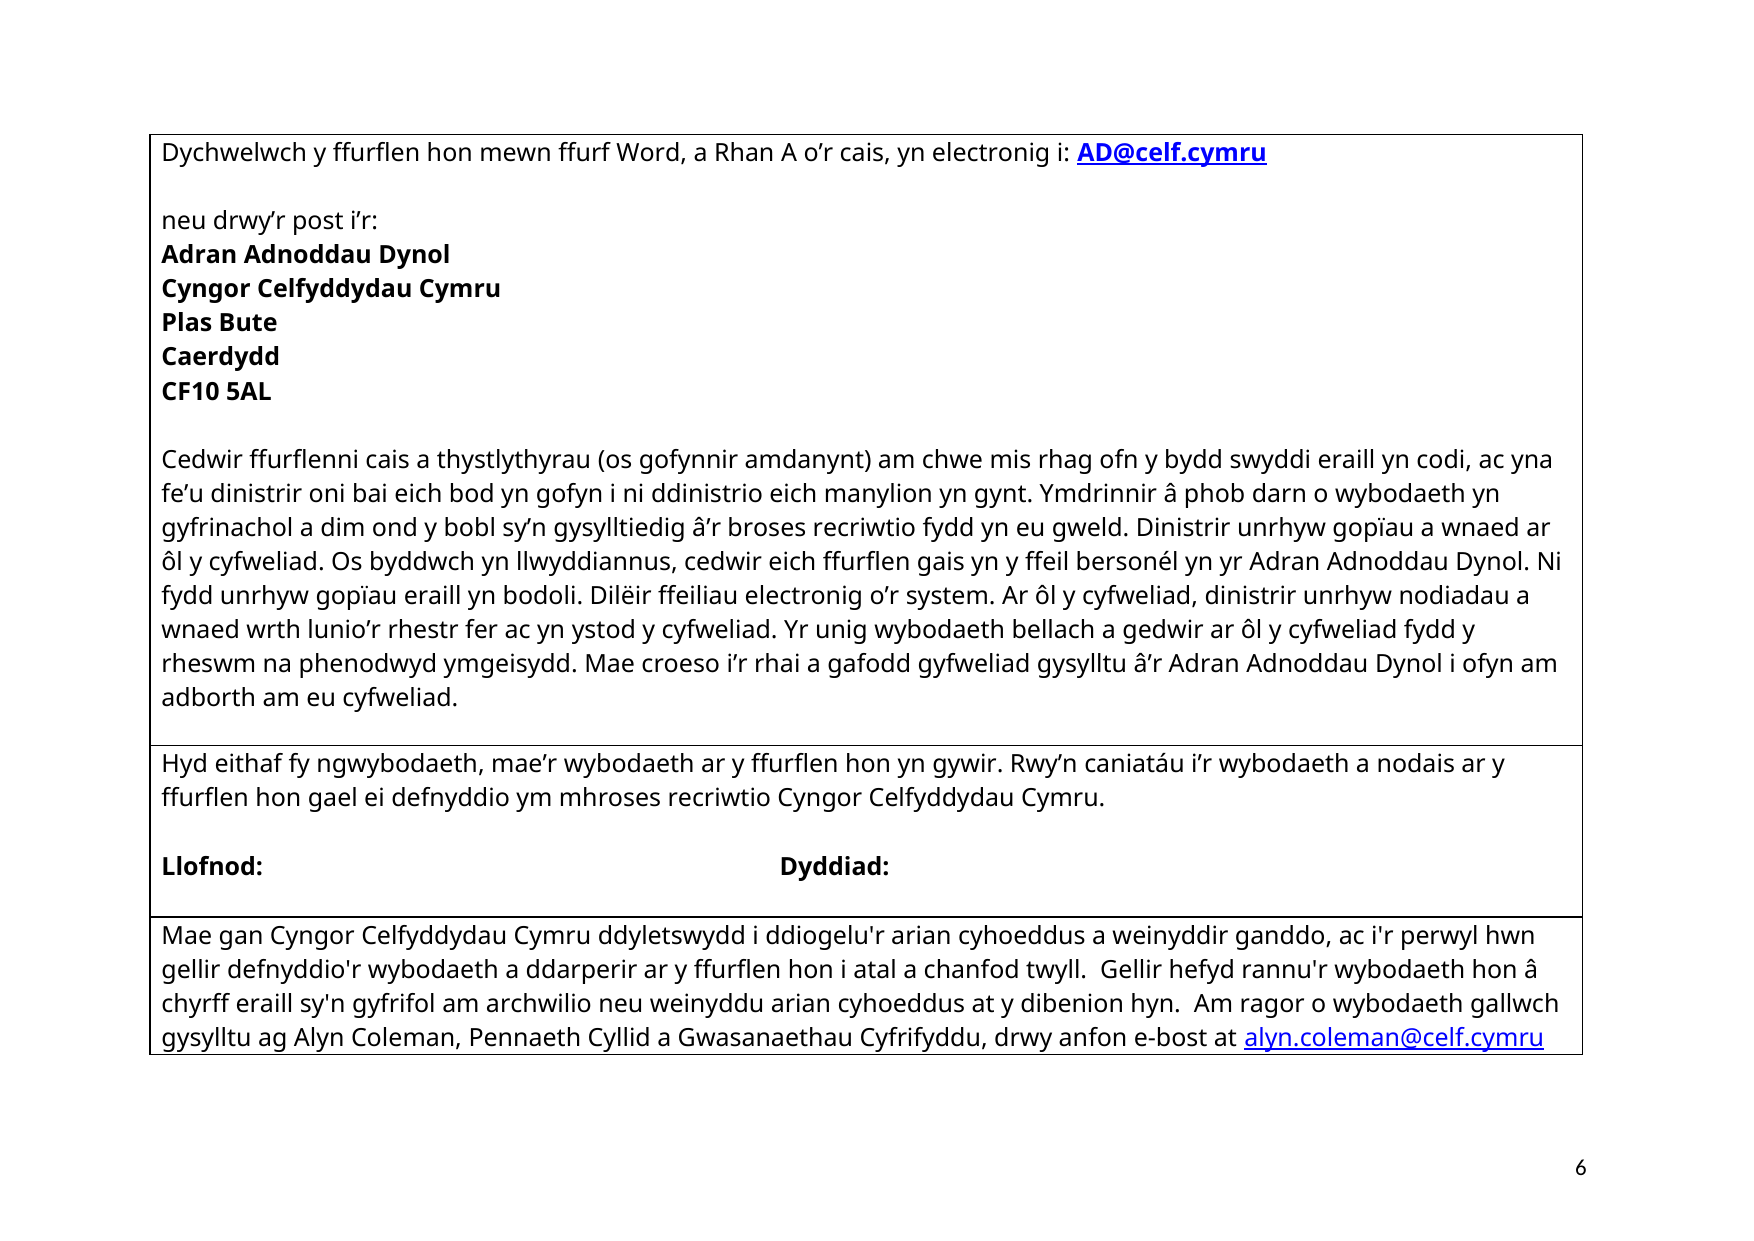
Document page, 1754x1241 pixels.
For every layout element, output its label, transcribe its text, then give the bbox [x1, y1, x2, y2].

table_cell Mae gan Cyngor Celfyddydau Cymru ddyletswydd i ddiogelu'r arian cyhoeddus a weinyddir ganddo, ac i'r perwyl hwn gellir defnyddio'r wybodaeth a ddarperir ar y ffurflen hon i atal a chanfod twyll. Gellir hefyd rannu'r wybodaeth hon â chyrff eraill sy'n gyfrifol am archwilio neu weinyddu arian cyhoeddus at y dibenion hyn. Am ragor o wybodaeth gallwch gysylltu ag Alyn Coleman, Pennaeth Cyllid a Gwasanaethau Cyfrifyddu, drwy anfon e-bost at alyn.coleman@celf.cymru [151, 918, 1582, 1054]
table_header Dychwelwch y ffurflen hon mewn ffurf Word, a Rhan A o’r cais, yn electronig i: AD@celf.cymru neu drwy’r post i’r: Adran Adnoddau Dynol Cyngor Celfyddydau Cymru Plas Bute Caerdydd CF10 5AL Cedwir ffurflenni cais a thystlythyrau (os gofynnir amdanynt) am chwe mis rhag ofn y bydd swyddi eraill yn codi, ac yna fe’u dinistrir oni bai eich bod yn gofyn i ni ddinistrio eich manylion yn gynt. Ymdrinnir â phob darn o wybodaeth yn gyfrinachol a dim ond y bobl sy’n gysylltiedig â’r broses recriwtio fydd yn eu gweld. Dinistrir unrhyw gopïau a wnaed ar ôl y cyfweliad. Os byddwch yn llwyddiannus, cedwir eich ffurflen gais yn y ffeil bersonél yn yr Adran Adnoddau Dynol. Ni fydd unrhyw gopïau eraill yn bodoli. Dilëir ffeiliau electronig o’r system. Ar ôl y cyfweliad, dinistrir unrhyw nodiadau a wnaed wrth lunio’r rhestr fer ac yn ystod y cyfweliad. Yr unig wybodaeth bellach a gedwir ar ôl y cyfweliad fydd y rheswm na phenodwyd ymgeisydd. Mae croeso i’r rhai a gafodd gyfweliad gysylltu â’r Adran Adnoddau Dynol i ofyn am adborth am eu cyfweliad. [151, 135, 1582, 745]
table_cell Hyd eithaf fy ngwybodaeth, mae’r wybodaeth ar y ffurflen hon yn gywir. Rwy’n caniatáu i’r wybodaeth a nodais ar y ffurflen hon gael ei defnyddio ym mhroses recriwtio Cyngor Celfyddydau Cymru. Llofnod: Dyddiad: [151, 746, 1582, 916]
